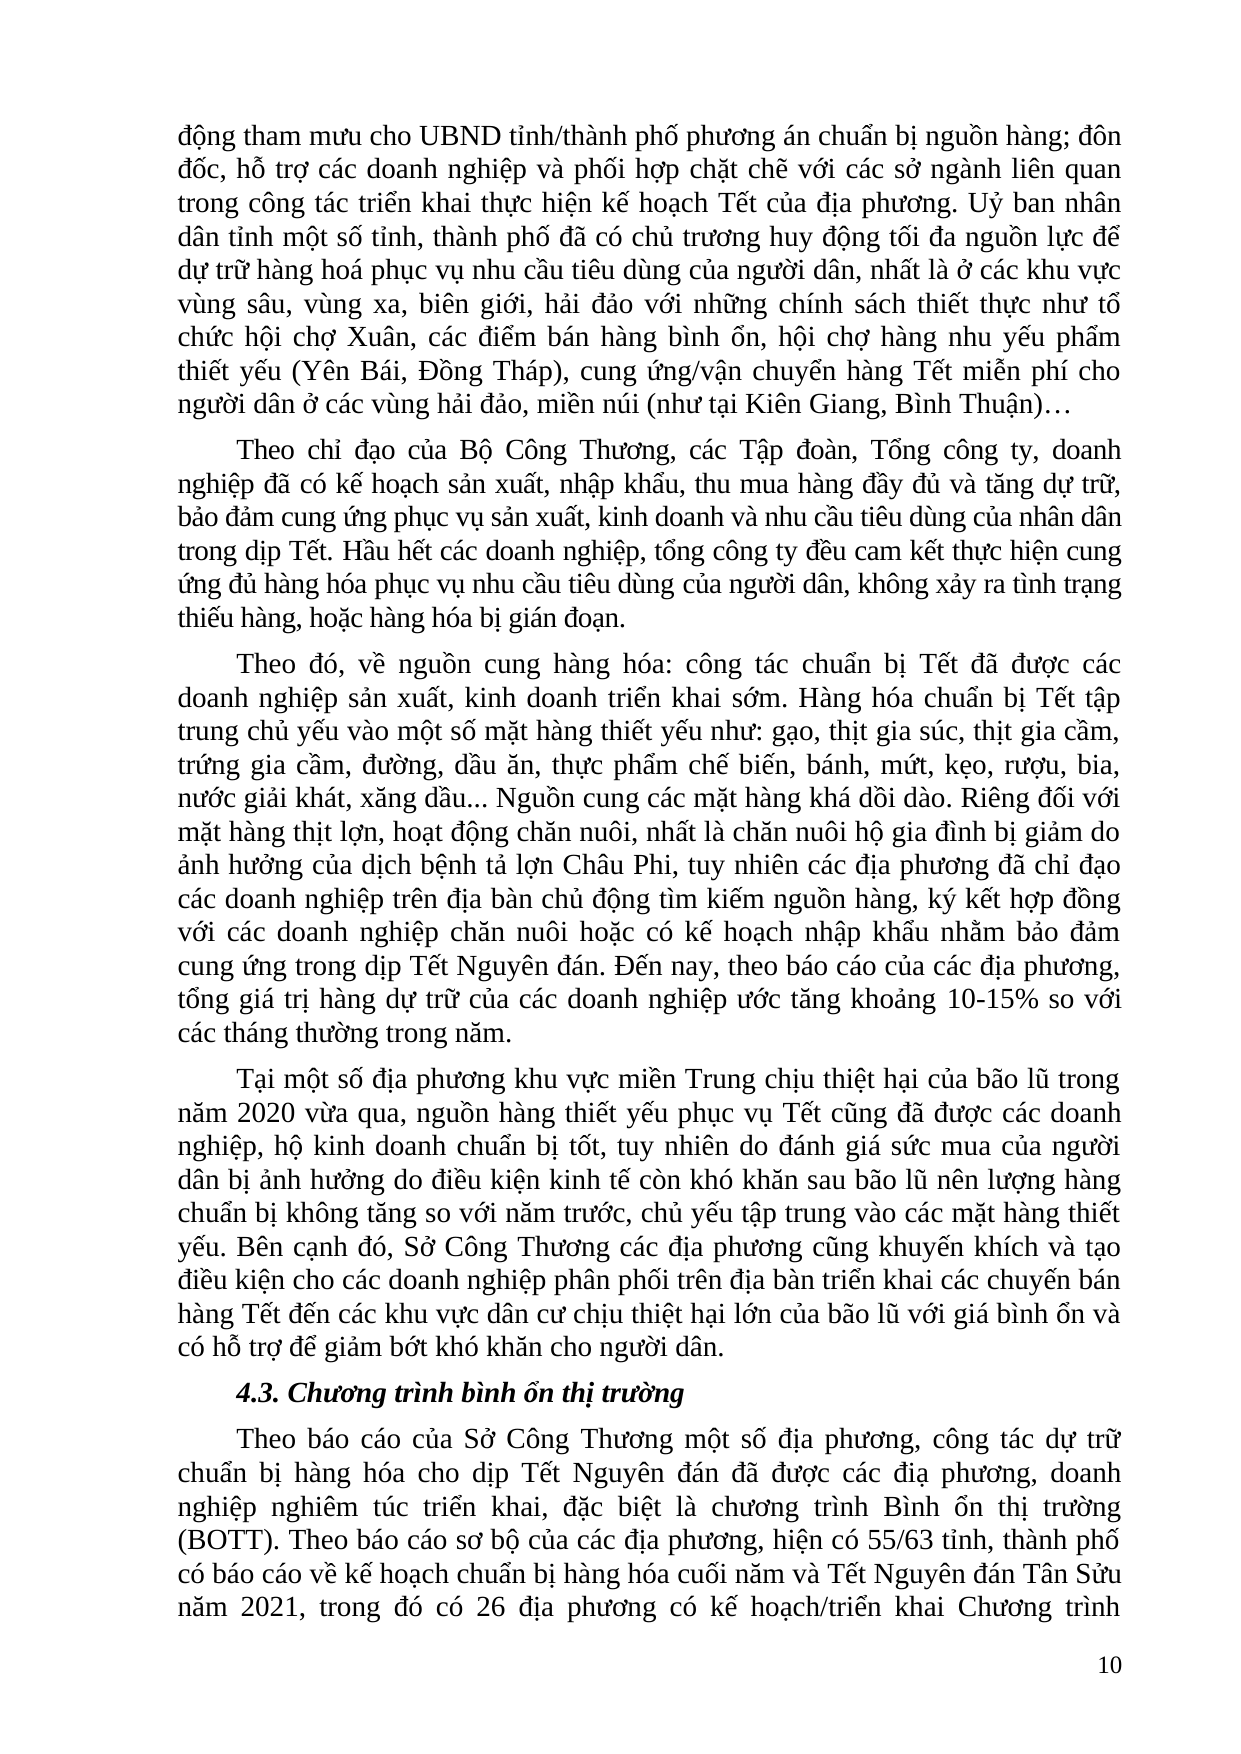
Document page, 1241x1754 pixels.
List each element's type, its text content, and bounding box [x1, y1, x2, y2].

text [177, 1422, 1122, 1623]
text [177, 118, 1122, 420]
text Tại một số địa phương khu vực miền Trung chịu thiệt hại của bão lũ trong năm 2020 vừa qua, nguồn hàng thiết yếu phục vụ Tết cũng đã được các doanh nghiệp, hộ kinh doanh chuẩn bị tốt, tuy nhiên do đánh giá sức mua của người dân bị ảnh hưởng do điều kiện kinh tế còn khó khăn sau bão lũ nên lượng hàng chuẩn bị không tăng so với năm trước, chủ yếu tập trung vào các mặt hàng thiết yếu. Bên cạnh đó, Sở Công Thương các địa phương cũng khuyến khích và tạo điều kiện cho các doanh nghiệp phân phối trên địa bàn triển khai các chuyến bán hàng Tết đến các khu vực dân cư chịu thiệt hại lớn của bão lũ với giá bình ổn và có hỗ trợ để giảm bớt khó khăn cho người dân. [177, 1061, 1122, 1363]
text Theo chỉ đạo của Bộ Công Thương, các Tập đoàn, Tổng công ty, doanh nghiệp đã có kế hoạch sản xuất, nhập khẩu, thu mua hàng đầy đủ và tăng dự trữ, bảo đảm cung ứng phục vụ sản xuất, kinh doanh và nhu cầu tiêu dùng của nhân dân trong dịp Tết. Hầu hết các doanh nghiệp, tổng công ty đều cam kết thực hiện cung ứng đủ hàng hóa phục vụ nhu cầu tiêu dùng của người dân, không xảy ra tình trạng thiếu hàng, hoặc hàng hóa bị gián đoạn. [177, 432, 1122, 634]
text 4.3. Chương trình bình ổn thị trường [177, 1376, 1122, 1409]
text Theo đó, về nguồn cung hàng hóa: công tác chuẩn bị Tết đã được các doanh nghiệp sản xuất, kinh doanh triển khai sớm. Hàng hóa chuẩn bị Tết tập trung chủ yếu vào một số mặt hàng thiết yếu như: gạo, thịt gia súc, thịt gia cầm, trứng gia cầm, đường, dầu ăn, thực phẩm chế biến, bánh, mứt, kẹo, rượu, bia, nước giải khát, xăng dầu... Nguồn cung các mặt hàng khá dồi dào. Riêng đối với mặt hàng thịt lợn, hoạt động chăn nuôi, nhất là chăn nuôi hộ gia đình bị giảm do ảnh hưởng của dịch bệnh tả lợn Châu Phi, tuy nhiên các địa phương đã chỉ đạo các doanh nghiệp trên địa bàn chủ động tìm kiếm nguồn hàng, ký kết hợp đồng với các doanh nghiệp chăn nuôi hoặc có kế hoạch nhập khẩu nhằm bảo đảm cung ứng trong dịp Tết Nguyên đán. Đến nay, theo báo cáo của các địa phương, tổng giá trị hàng dự trữ của các doanh nghiệp ước tăng khoảng 10-15% so với các tháng thường trong năm. [177, 646, 1122, 1049]
